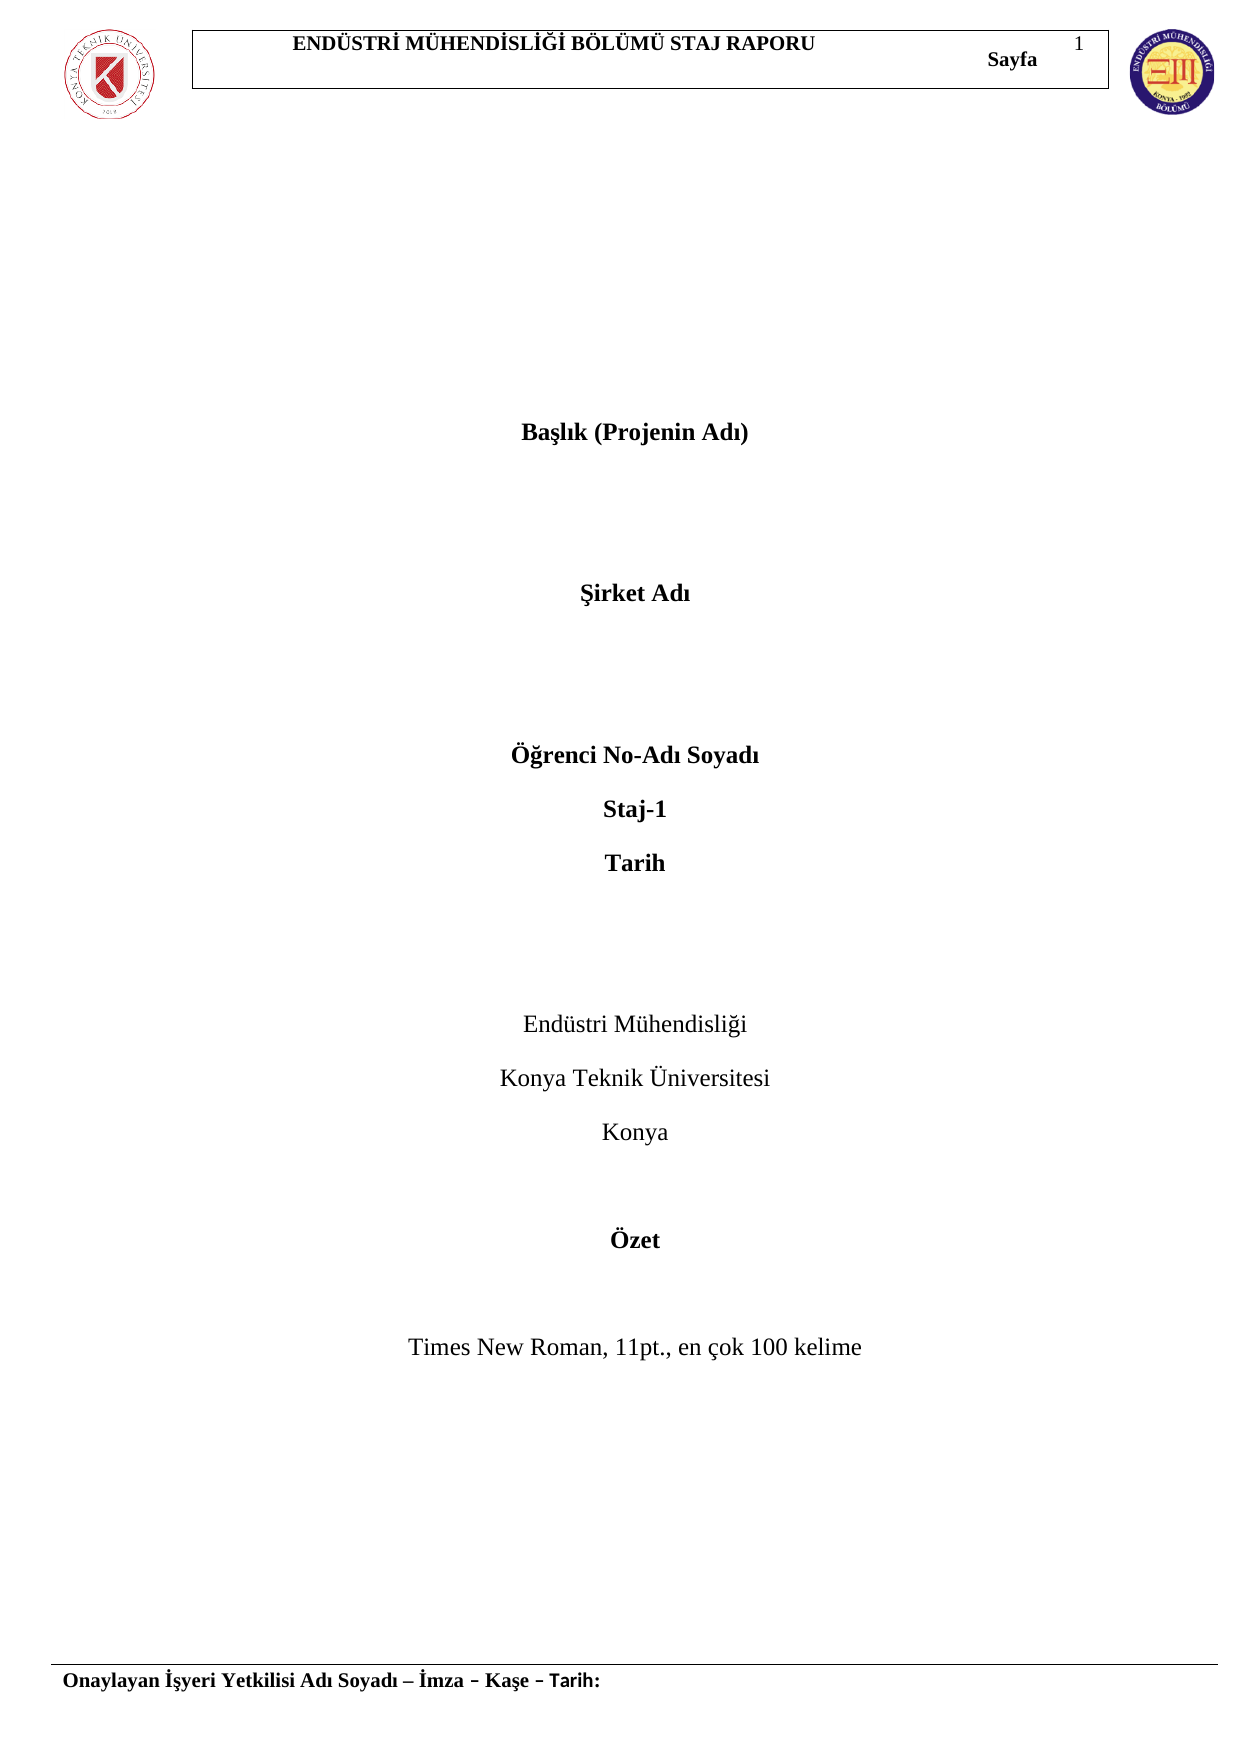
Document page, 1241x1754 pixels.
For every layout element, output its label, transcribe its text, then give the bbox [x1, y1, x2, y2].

picture [64, 29, 156, 119]
picture [1129, 29, 1215, 115]
text Şirket Adı [148, 578, 1122, 607]
text Özet [148, 1225, 1122, 1253]
text Başlık (Projenin Adı) [148, 417, 1122, 446]
text Staj-1 [148, 794, 1122, 823]
text Öğrenci No-Adı Soyadı [148, 740, 1122, 769]
text Tarih [148, 848, 1122, 877]
text Times New Roman, 11pt., en çok 100 kelime [148, 1332, 1122, 1361]
text Konya Teknik Üniversitesi [148, 1063, 1122, 1092]
text Konya [148, 1117, 1122, 1146]
text Endüstri Mühendisliği [148, 1009, 1122, 1038]
